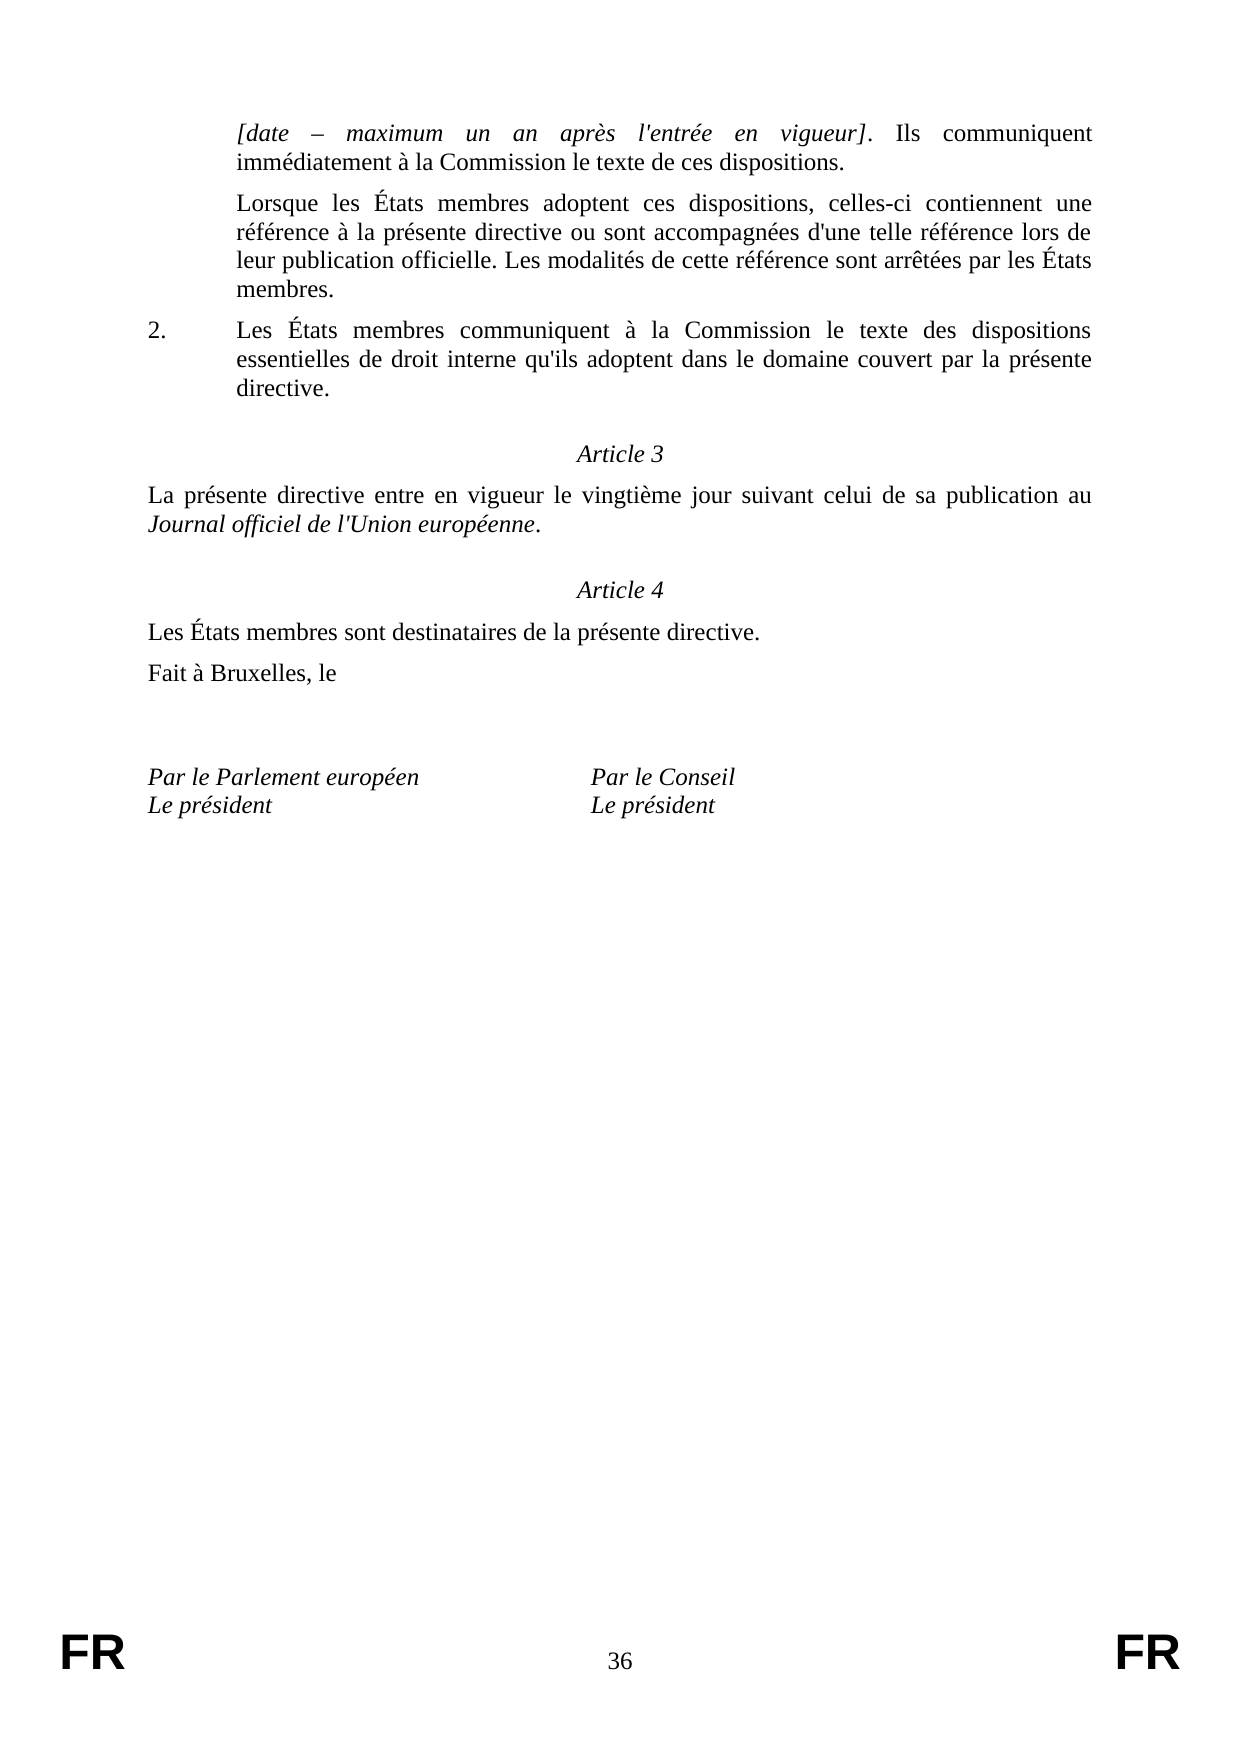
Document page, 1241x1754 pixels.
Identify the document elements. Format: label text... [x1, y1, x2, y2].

text 2. Les États membres communiquent à la Commission le texte des dispositions essentielles de droit interne qu'ils adoptent dans le domaine couvert par la présente directive. [148, 316, 1093, 402]
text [148, 118, 1093, 176]
text Le président Le président [148, 791, 1093, 819]
text Par le Parlement européen Par le Conseil [148, 762, 1093, 791]
text Article 4 [148, 576, 1093, 604]
text Article 3 [148, 439, 1093, 468]
text La présente directive entre en vigueur le vingtième jour suivant celui de sa publication au Journal officiel de l'Union européenne. [148, 481, 1093, 538]
text Les États membres sont destinataires de la présente directive. [148, 617, 1093, 646]
text Lorsque les États membres adoptent ces dispositions, celles-ci contiennent une référence à la présente directive ou sont accompagnées d'une telle référence lors de leur publication officielle. Les modalités de cette référence sont arrêtées par les États membres. [236, 188, 1093, 303]
text Fait à Bruxelles, le [148, 658, 1093, 687]
